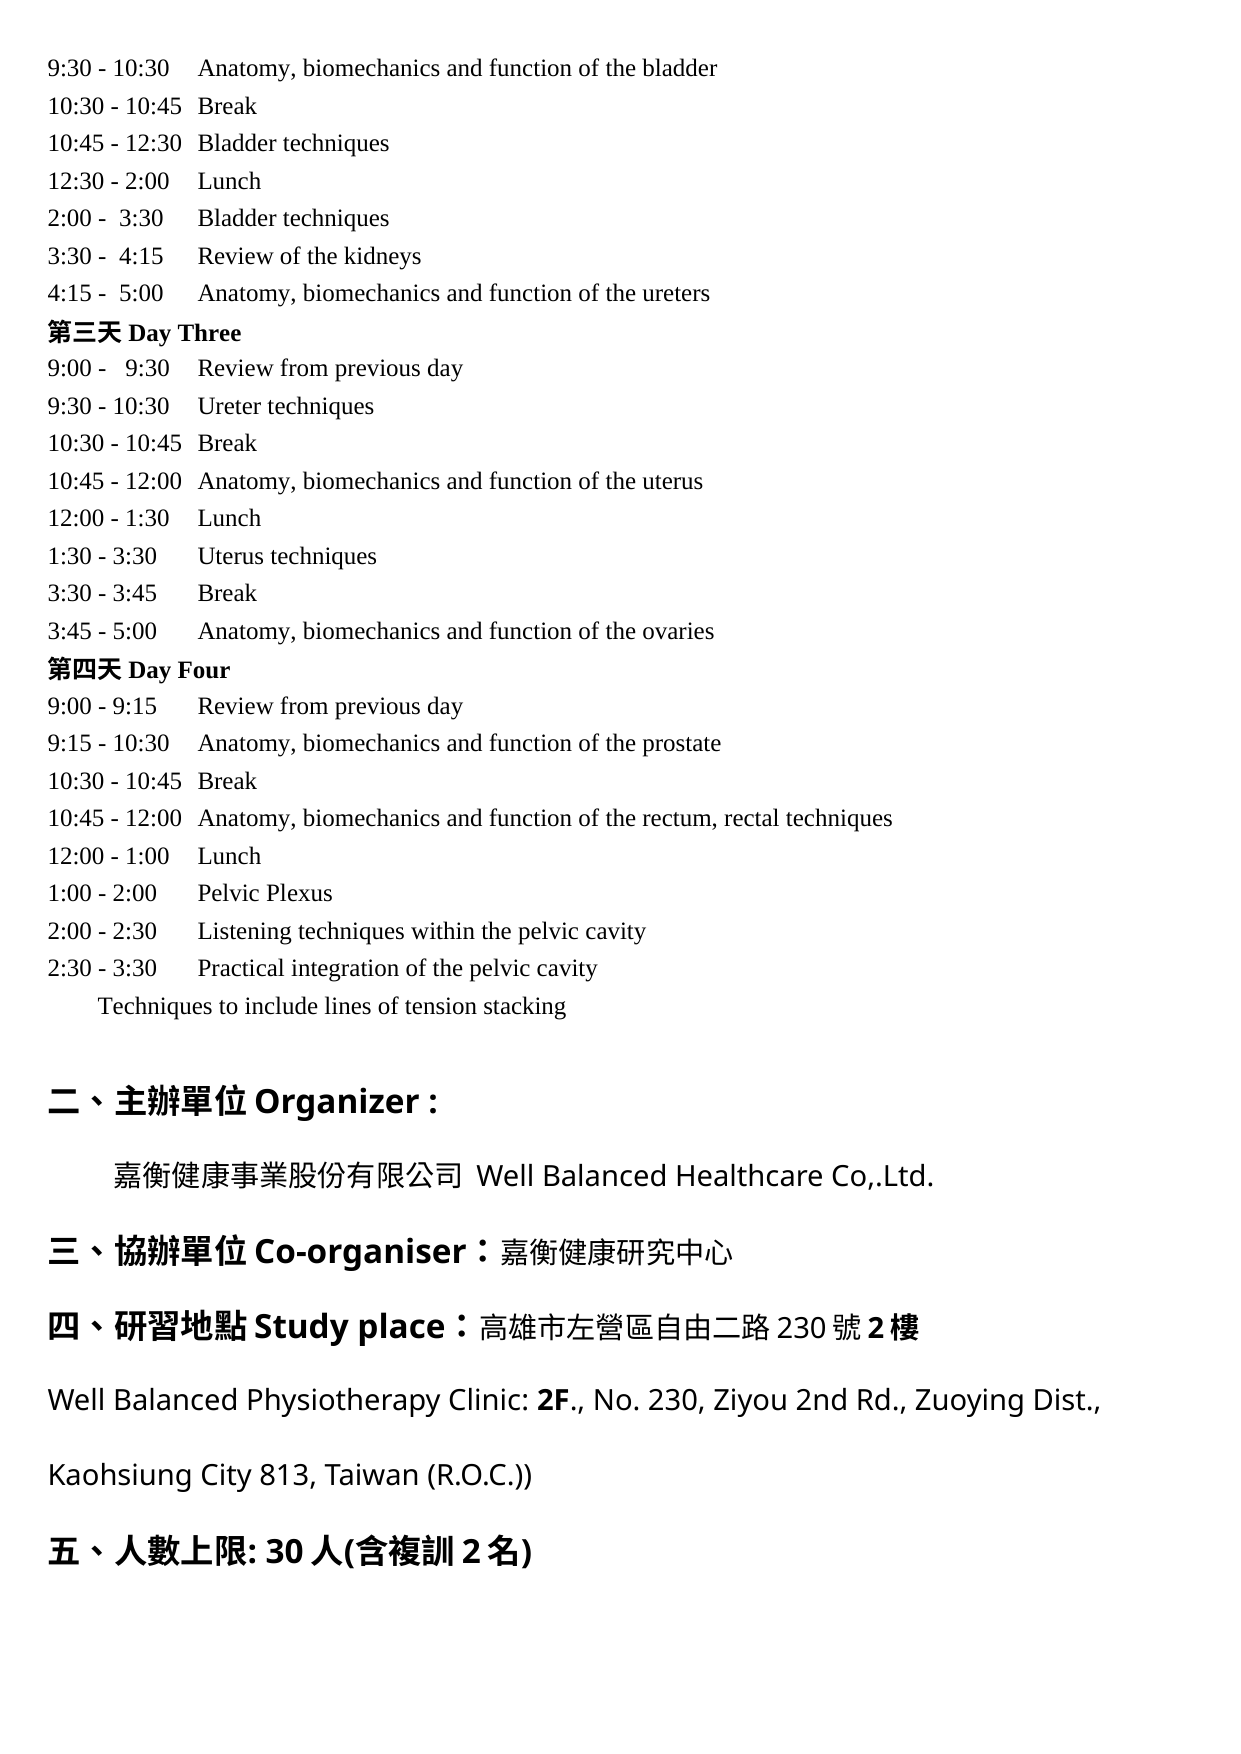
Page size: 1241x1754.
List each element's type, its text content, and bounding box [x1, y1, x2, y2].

text 第四天 Day Four [47, 649, 1193, 686]
text 2:00 - 3:30 Bladder techniques [47, 199, 1193, 236]
text 9:30 - 10:30 Ureter techniques [47, 386, 1193, 424]
text 10:45 - 12:30 Bladder techniques [47, 124, 1193, 161]
text 第三天 Day Three [47, 311, 1193, 349]
text 10:30 - 10:45 Break [47, 761, 1193, 799]
text 2:00 - 2:30 Listening techniques within the pelvic cavity [47, 911, 1193, 949]
text 1:00 - 2:00 Pelvic Plexus [47, 874, 1193, 911]
text 10:30 - 10:45 Break [47, 424, 1193, 461]
text 3:30 - 3:45 Break [47, 574, 1193, 611]
text 二、主辦單位Organizer : [47, 1061, 1193, 1136]
text Well Balanced Physiotherapy Clinic: 2F., No. 230, Ziyou 2nd Rd., Zuoying Dist., Kaohsiung City 813, Taiwan (R.O.C.)) [47, 1361, 1193, 1511]
text 12:00 - 1:00 Lunch [47, 836, 1193, 874]
text 9:00 - 9:30 Review from previous day [47, 349, 1193, 386]
text 12:30 - 2:00 Lunch [47, 161, 1193, 199]
text 9:00 - 9:15 Review from previous day [47, 686, 1193, 724]
text 四、研習地點Study place：高雄市左營區自由二路230號2樓 [47, 1286, 1193, 1361]
text 3:30 - 4:15 Review of the kidneys [47, 236, 1193, 274]
text 9:15 - 10:30 Anatomy, biomechanics and function of the prostate [47, 724, 1193, 761]
text 三、協辦單位Co-organiser：嘉衡健康研究中心 [47, 1211, 1193, 1286]
text 10:30 - 10:45 Break [47, 86, 1193, 124]
text 9:30 - 10:30 Anatomy, biomechanics and function of the bladder [47, 49, 1193, 86]
text 4:15 - 5:00 Anatomy, biomechanics and function of the ureters [47, 274, 1193, 311]
text 3:45 - 5:00 Anatomy, biomechanics and function of the ovaries [47, 611, 1193, 649]
text 2:30 - 3:30 Practical integration of the pelvic cavity [47, 949, 1193, 986]
text 10:45 - 12:00 Anatomy, biomechanics and function of the uterus [47, 461, 1193, 499]
text 五、人數上限: 30人(含複訓2名) [47, 1511, 1193, 1586]
text 1:30 - 3:30 Uterus techniques [47, 536, 1193, 574]
text 12:00 - 1:30 Lunch [47, 499, 1193, 536]
text 10:45 - 12:00 Anatomy, biomechanics and function of the rectum, rectal techniques [47, 799, 1193, 836]
text Techniques to include lines of tension stacking [47, 986, 1193, 1024]
text 嘉衡健康事業股份有限公司 Well Balanced Healthcare Co,.Ltd. [47, 1136, 1193, 1211]
